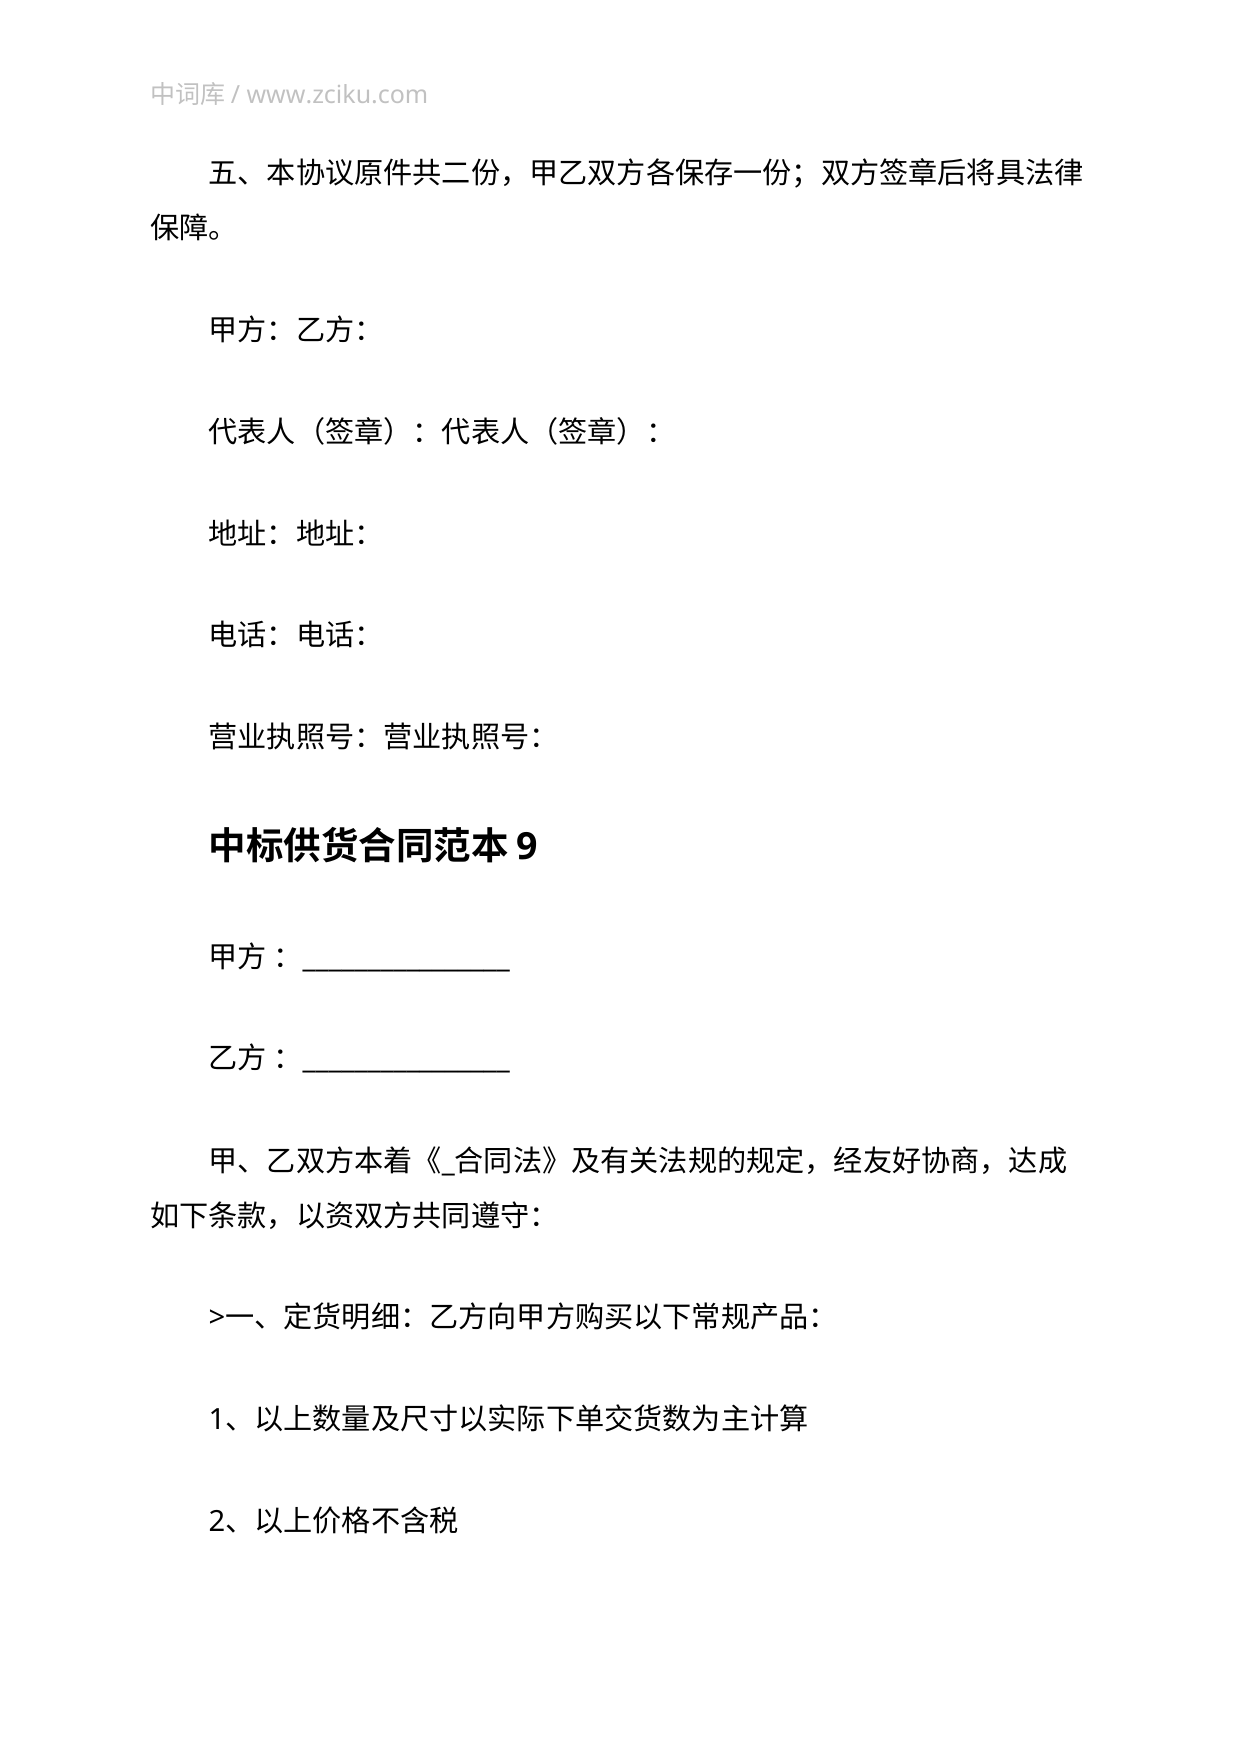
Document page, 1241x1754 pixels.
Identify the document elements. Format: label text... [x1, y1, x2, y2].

text 地址：地址： [150, 510, 1090, 552]
text 电话：电话： [150, 612, 1090, 654]
text 甲方：乙方： [150, 307, 1090, 349]
text 中标供货合同范本9 [150, 816, 1090, 870]
text 甲方 ：________________ [150, 933, 1090, 976]
text >一、定货明细：乙方向甲方购买以下常规产品： [150, 1294, 1090, 1336]
text 1、以上数量及尺寸以实际下单交货数为主计算 [150, 1396, 1090, 1438]
text 五、本协议原件共二份，甲乙双方各保存一份；双方签章后将具法律保障。 [150, 150, 1090, 247]
text 2、以上价格不含税 [150, 1498, 1090, 1540]
text 甲、乙双方本着《_合同法》及有关法规的规定，经友好协商，达成如下条款，以资双方共同遵守： [150, 1137, 1090, 1234]
text 乙方 ：________________ [150, 1035, 1090, 1077]
text 代表人（签章）：代表人（签章）： [150, 408, 1090, 451]
text 营业执照号：营业执照号： [150, 714, 1090, 756]
